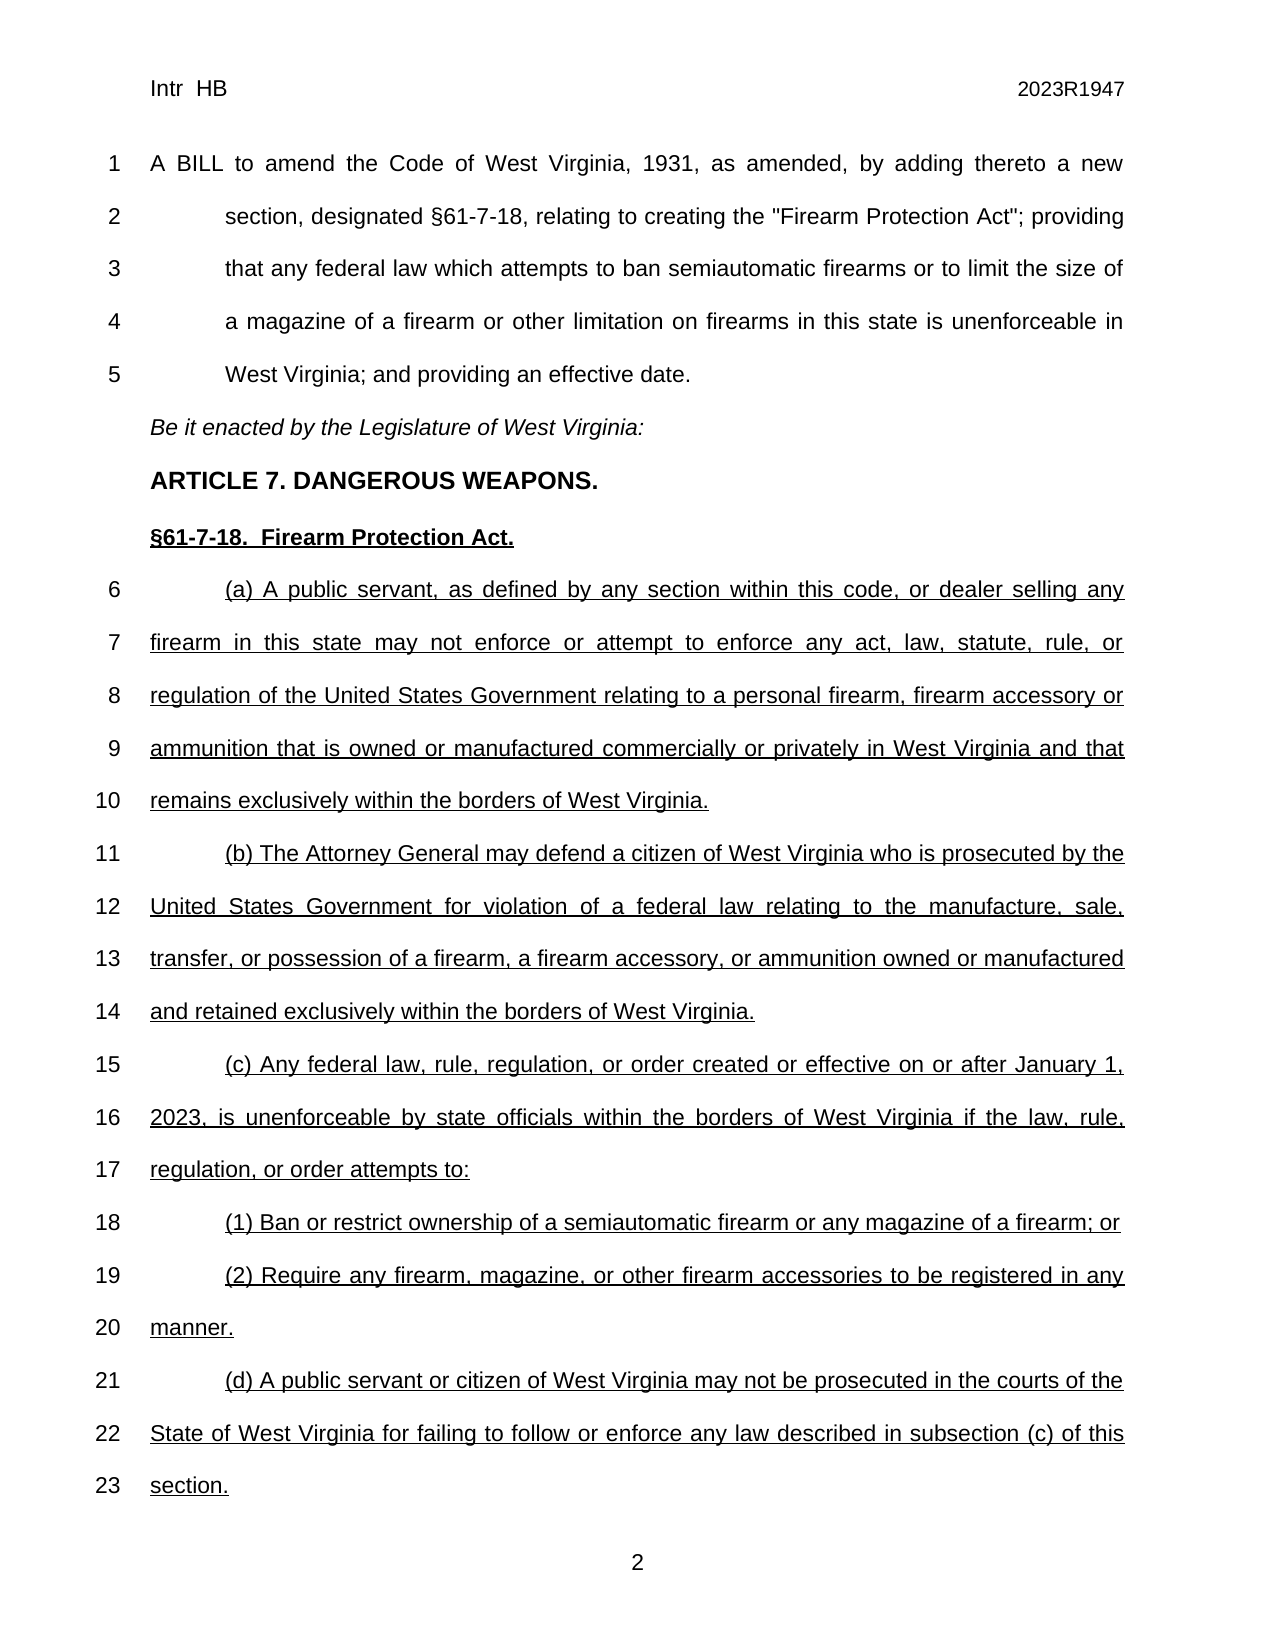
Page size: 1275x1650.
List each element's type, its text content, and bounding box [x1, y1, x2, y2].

title A BILL to amend the Code of West Virginia, 1931, as amended, by adding thereto a new section, designated §61-7-18, relating to creating the "Firearm Protection Act"; providing that any federal law which attempts to ban semiautomatic firearms or to limit the size of a magazine of a firearm or other limitation on firearms in this state is unenforceable in West Virginia; and providing an effective date. [150, 150, 1125, 387]
text (a) A public servant, as defined by any section within this code, or dealer selling any firearm in this state may not enforce or attempt to enforce any act, law, statute, rule, or regulation of the United States Government relating to a personal firearm, firearm accessory or ammunition that is owned or manufactured commercially or privately in West Virginia and that remains exclusively within the borders of West Virginia. [150, 759, 1125, 814]
text (d) A public servant or citizen of West Virginia may not be prosecuted in the courts of the State of West Virginia for failing to follow or enforce any law described in subsection (c) of this section. [150, 1444, 1125, 1499]
text (d) A public servant or citizen of West Virginia may not be prosecuted in the courts of the State of West Virginia for failing to follow or enforce any law described in subsection (c) of this section. [150, 1367, 1125, 1443]
text (1) Ban or restrict ownership of a semiautomatic firearm or any magazine of a firearm; or [150, 1209, 1125, 1235]
text (2) Require any firearm, magazine, or other firearm accessories to be registered in any manner. [150, 1262, 1125, 1341]
subtitle §61-7-18. Firearm Protection Act. [150, 524, 1125, 550]
text (c) Any federal law, rule, regulation, or order created or effective on or after January 1, 2023, is unenforceable by state officials within the borders of West Virginia if the law, rule, regulation, or order attempts to: [150, 1051, 1125, 1126]
text (a) A public servant, as defined by any section within this code, or dealer selling any firearm in this state may not enforce or attempt to enforce any act, law, statute, rule, or regulation of the United States Government relating to a personal firearm, firearm accessory or ammunition that is owned or manufactured commercially or privately in West Virginia and that remains exclusively within the borders of West Virginia. [150, 576, 1125, 757]
text (b) The Attorney General may defend a citizen of West Virginia who is prosecuted by the United States Government for violation of a federal law relating to the manufacture, sale, transfer, or possession of a firearm, a firearm accessory, or ammunition owned or manufactured and retained exclusively within the borders of West Virginia. [150, 969, 1125, 1024]
text (b) The Attorney General may defend a citizen of West Virginia who is prosecuted by the United States Government for violation of a federal law relating to the manufacture, sale, transfer, or possession of a firearm, a firearm accessory, or ammunition owned or manufactured and retained exclusively within the borders of West Virginia. [150, 840, 1125, 968]
text Be it enacted by the Legislature of West Virginia: [150, 413, 1125, 440]
text (c) Any federal law, rule, regulation, or order created or effective on or after January 1, 2023, is unenforceable by state officials within the borders of West Virginia if the law, rule, regulation, or order attempts to: [150, 1128, 1125, 1183]
subtitle ARTICLE 7. DANGEROUS WEAPONS. [150, 466, 1125, 495]
